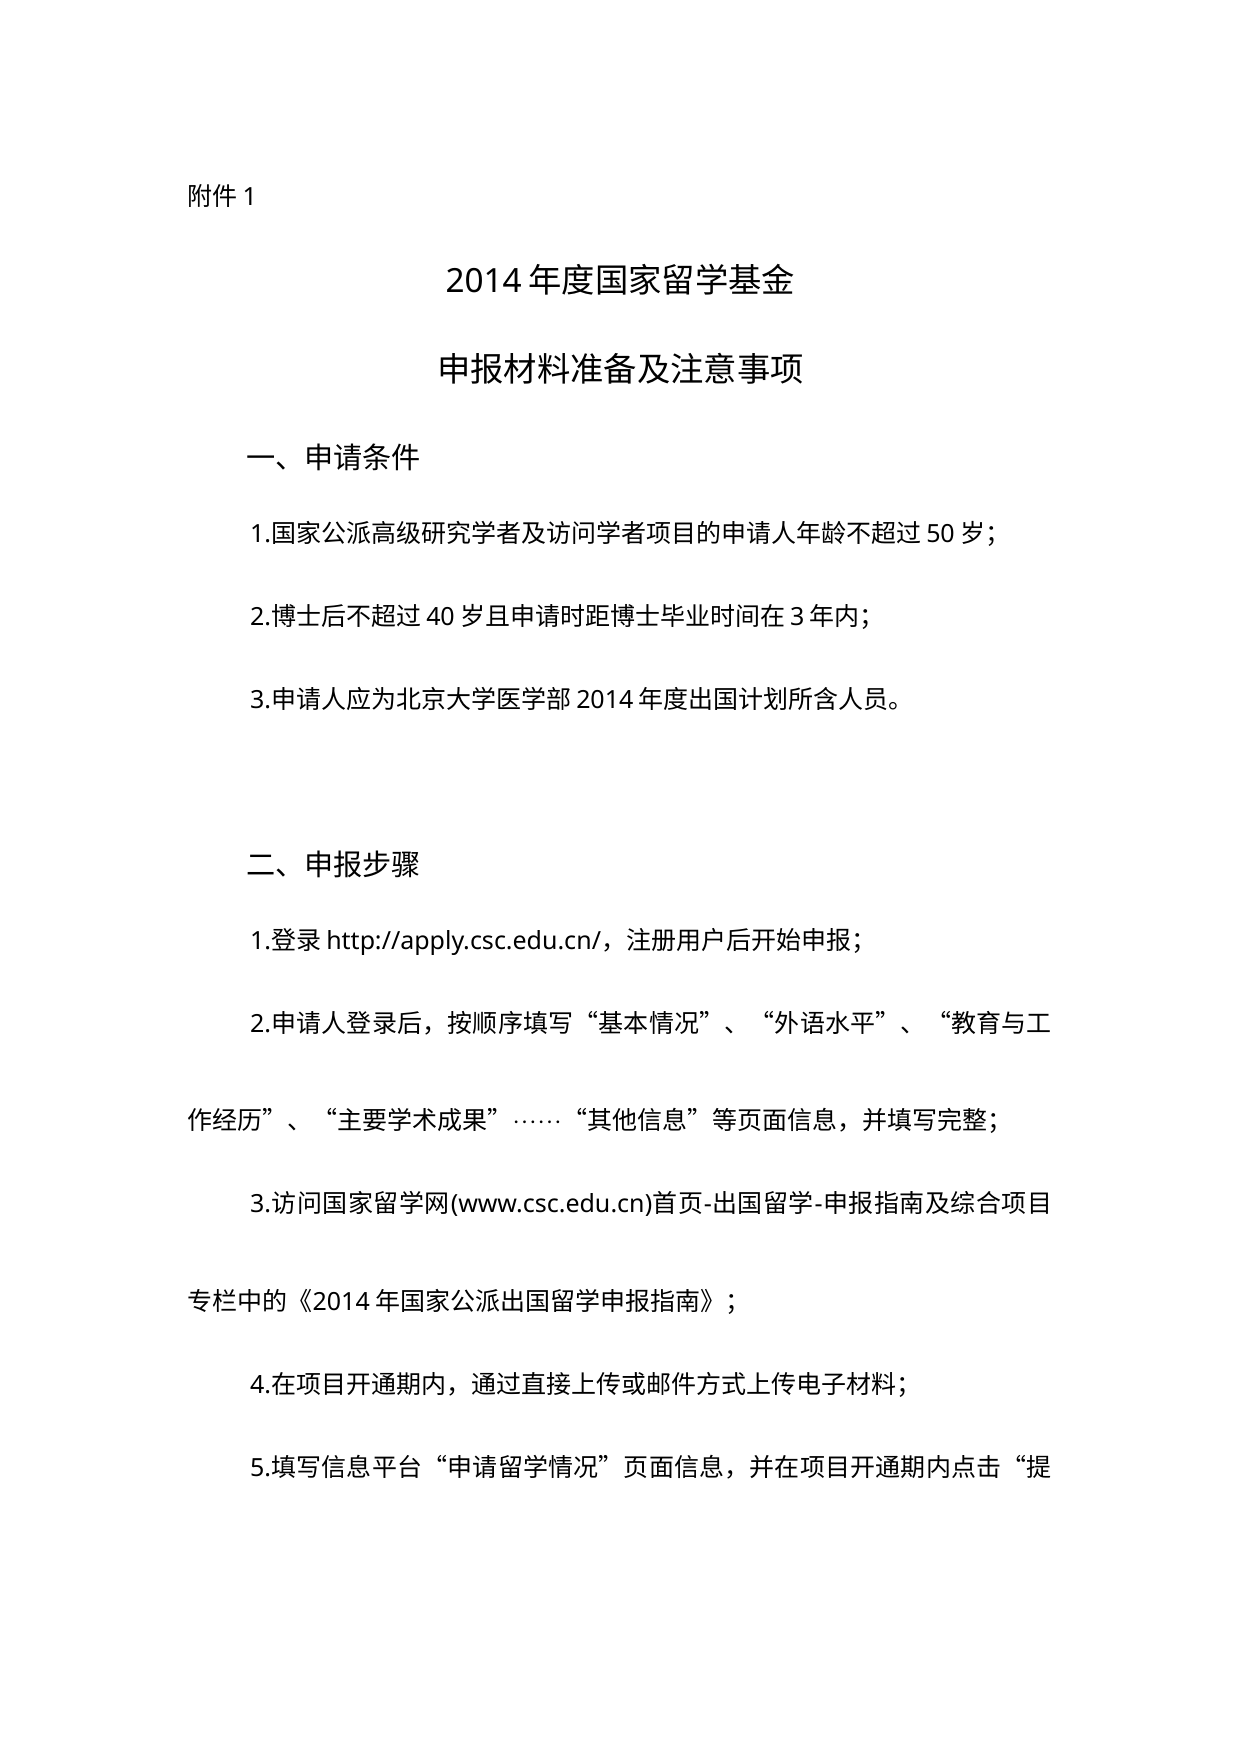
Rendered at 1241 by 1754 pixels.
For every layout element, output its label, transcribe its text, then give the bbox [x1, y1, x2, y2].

text 3.申请人应为北京大学医学部2014年度出国计划所含人员。 [187, 665, 1053, 730]
text 2.博士后不超过40岁且申请时距博士毕业时间在3年内； [187, 582, 1053, 647]
text 2.申请人登录后，按顺序填写“基本情况”、“外语水平”、“教育与工作经历”、“主要学术成果”“其他信息”等页面信息，并填写完整； [187, 989, 1053, 1151]
text 附件1 [187, 162, 1053, 227]
text 二、申报步骤 [187, 830, 1053, 895]
text 1.登录http://apply.csc.edu.cn/，注册用户后开始申报； [187, 906, 1053, 971]
text 3.访问国家留学网(www.csc.edu.cn)首页-出国留学-申报指南及综合项目专栏中的《2014年国家公派出国留学申报指南》； [187, 1169, 1053, 1332]
text 2014年度国家留学基金 [187, 245, 1053, 310]
text 4.在项目开通期内，通过直接上传或邮件方式上传电子材料； [187, 1350, 1053, 1415]
text 1.国家公派高级研究学者及访问学者项目的申请人年龄不超过50岁； [187, 499, 1053, 564]
text 一、申请条件 [187, 423, 1053, 488]
text 申报材料准备及注意事项 [187, 334, 1053, 399]
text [187, 1433, 1053, 1498]
